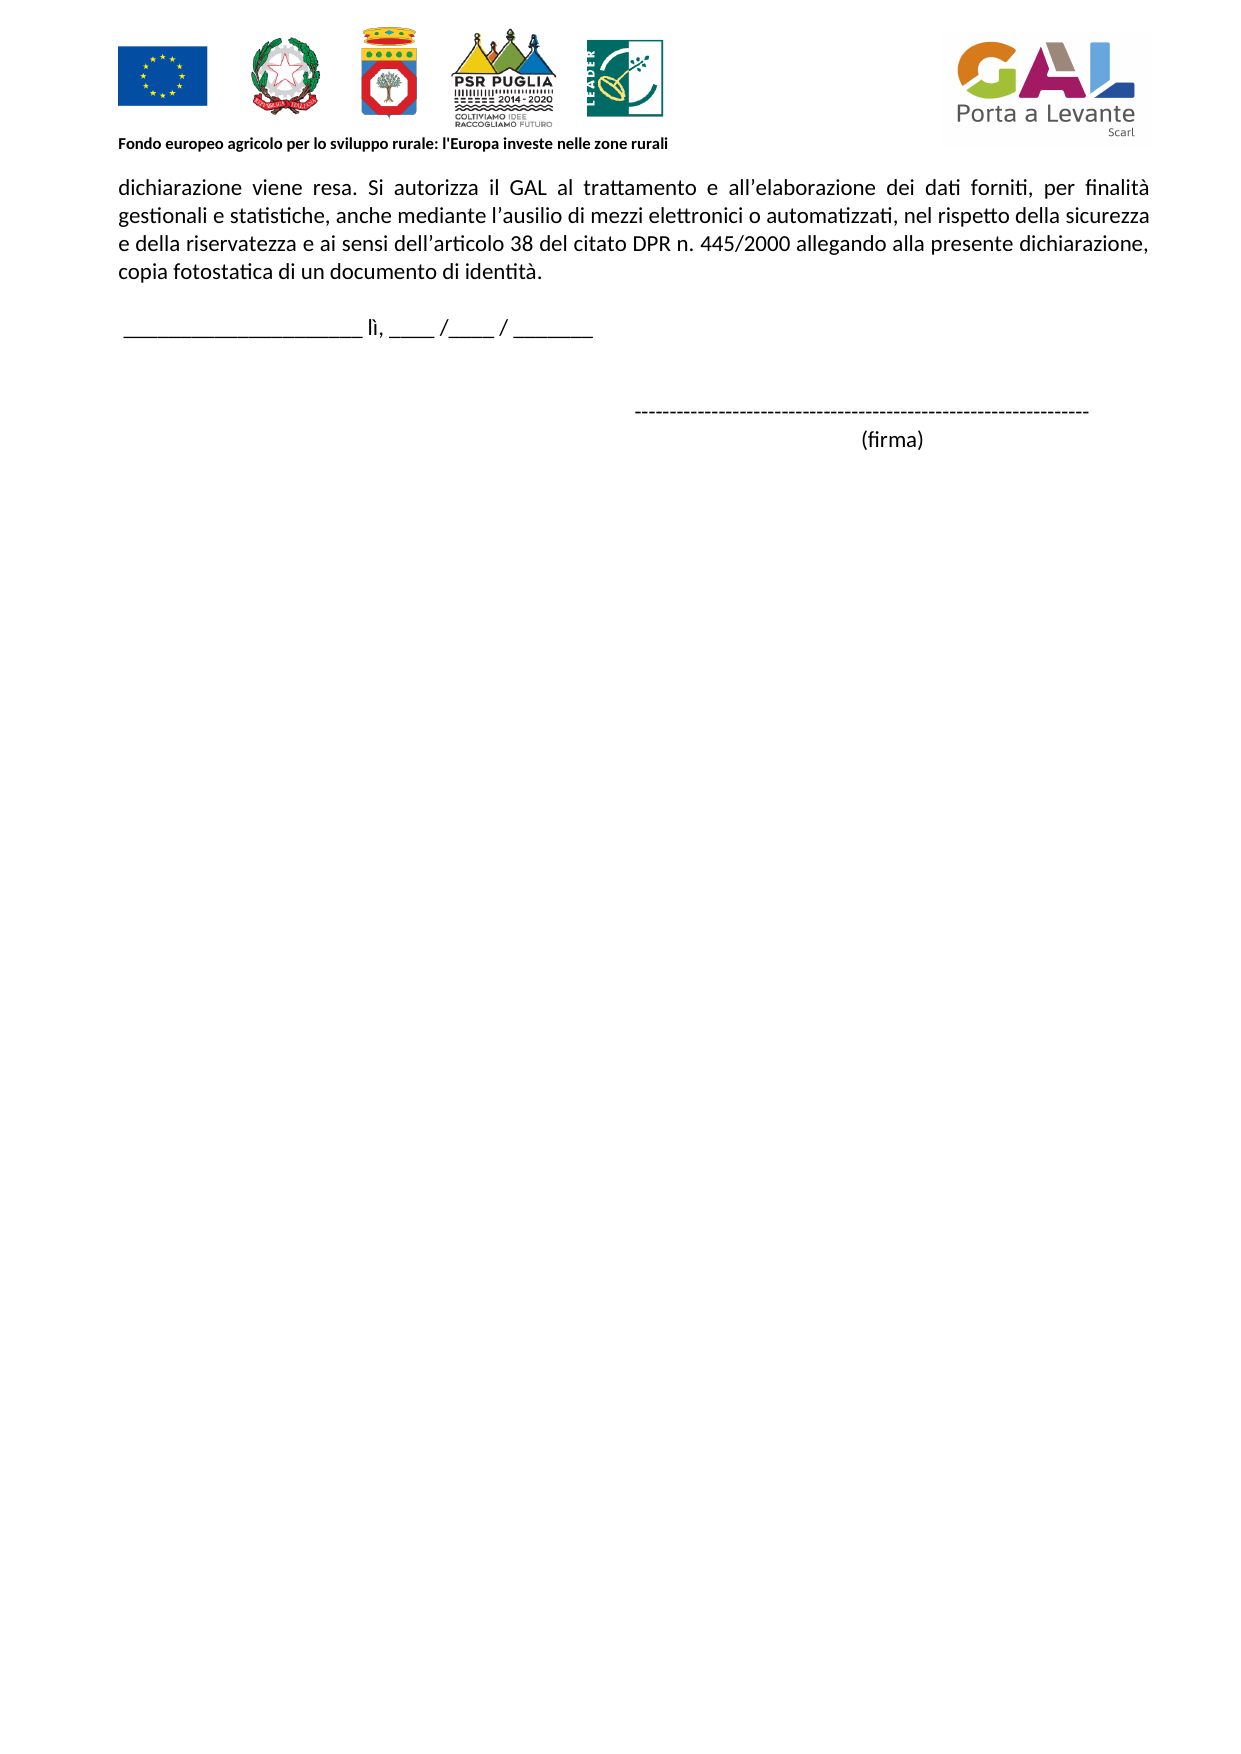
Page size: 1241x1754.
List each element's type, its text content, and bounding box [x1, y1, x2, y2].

picture [940, 31, 1152, 147]
text (firma) [118, 425, 1152, 453]
text _____________________ lì, ____ /____ / _______ [118, 313, 1152, 341]
text ----------------------------------------------------------------- [118, 397, 1152, 425]
picture [118, 27, 664, 127]
